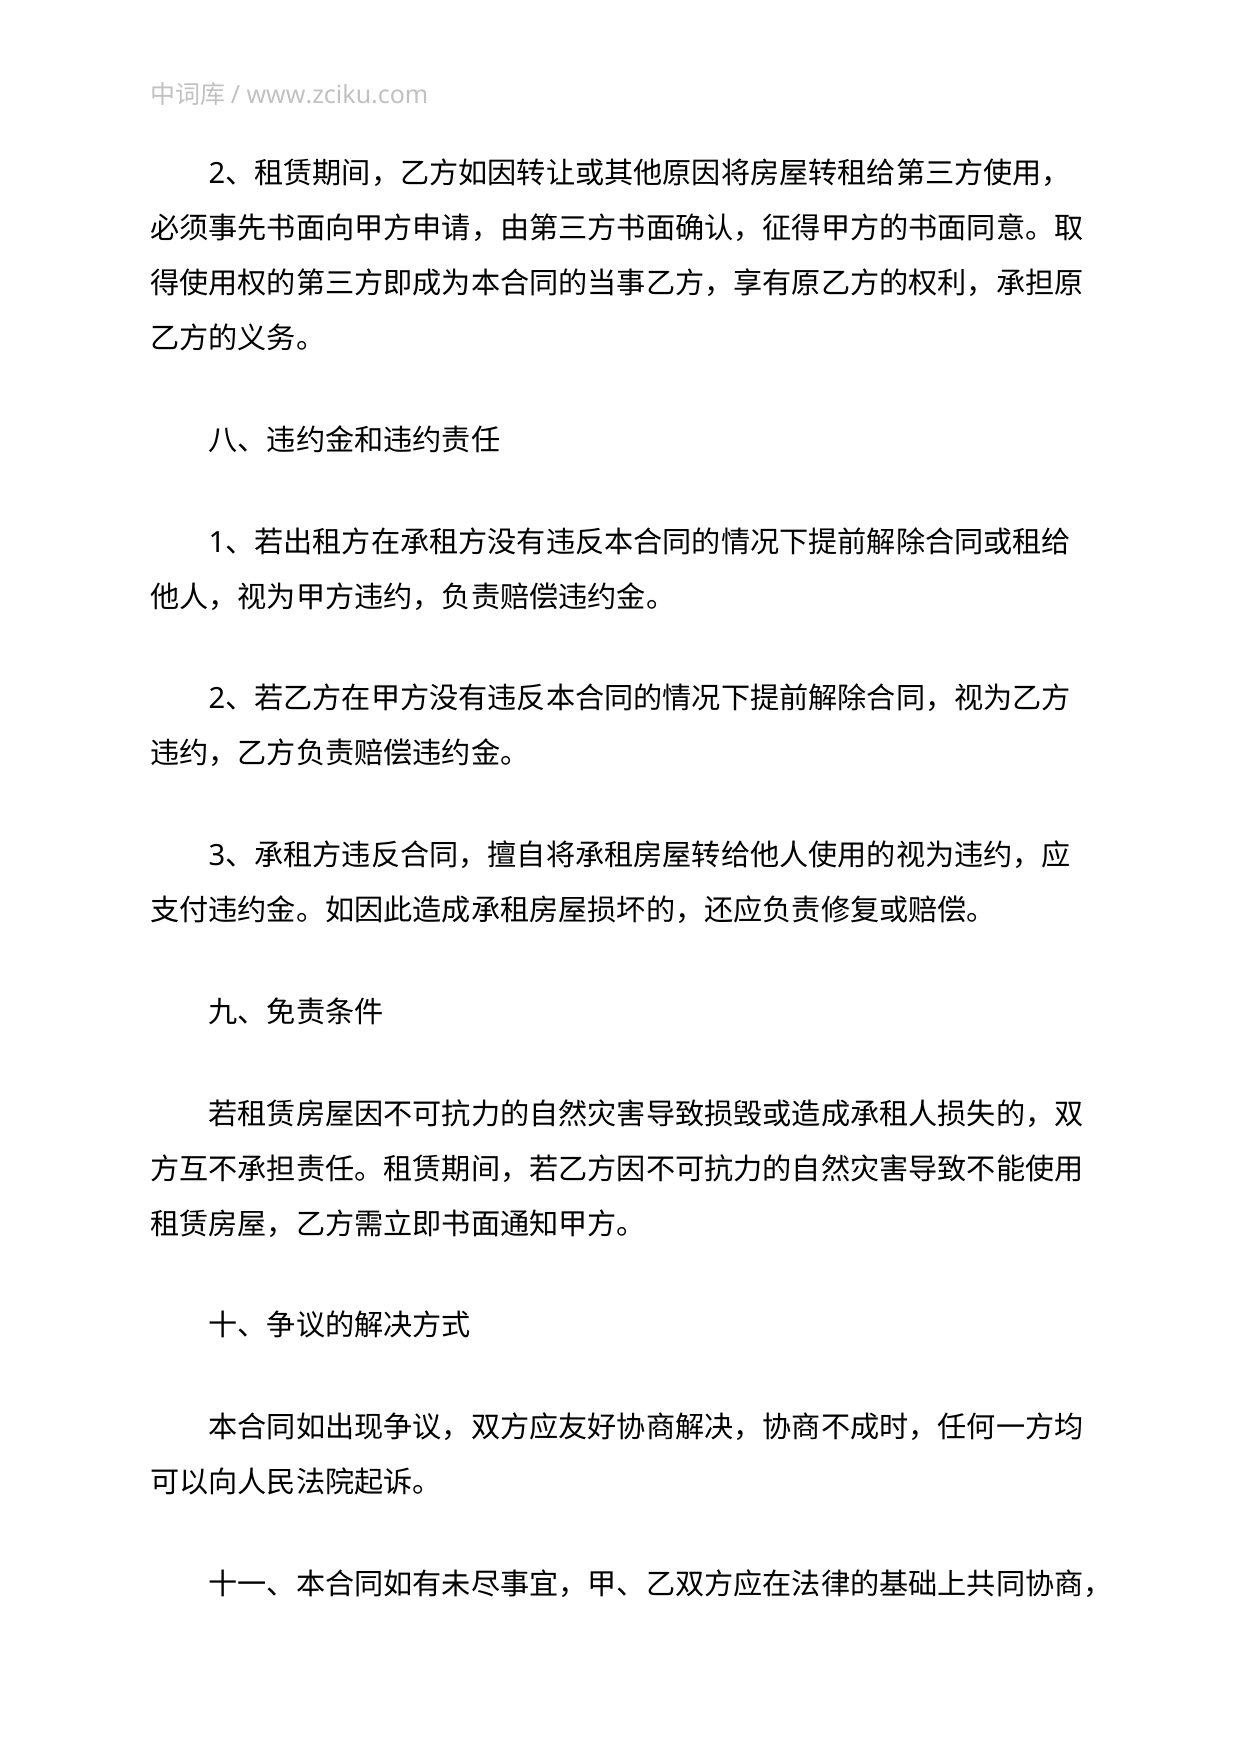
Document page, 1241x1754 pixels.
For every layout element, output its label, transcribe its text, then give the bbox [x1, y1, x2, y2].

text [150, 1560, 1090, 1603]
text 九、免责条件 [150, 989, 1090, 1031]
text 2、若乙方在甲方没有违反本合同的情况下提前解除合同，视为乙方违约，乙方负责赔偿违约金。 [150, 675, 1090, 772]
text 若租赁房屋因不可抗力的自然灾害导致损毁或造成承租人损失的，双方互不承担责任。租赁期间，若乙方因不可抗力的自然灾害导致不能使用租赁房屋，乙方需立即书面通知甲方。 [150, 1090, 1090, 1242]
text 十、争议的解决方式 [150, 1302, 1090, 1344]
text 2、租赁期间，乙方如因转让或其他原因将房屋转租给第三方使用，必须事先书面向甲方申请，由第三方书面确认，征得甲方的书面同意。取得使用权的第三方即成为本合同的当事乙方，享有原乙方的权利，承担原乙方的义务。 [150, 150, 1090, 357]
text 本合同如出现争议，双方应友好协商解决，协商不成时，任何一方均可以向人民法院起诉。 [150, 1404, 1090, 1501]
text 3、承租方违反合同，擅自将承租房屋转给他人使用的视为违约，应支付违约金。如因此造成承租房屋损坏的，还应负责修复或赔偿。 [150, 832, 1090, 929]
text 1、若出租方在承租方没有违反本合同的情况下提前解除合同或租给他人，视为甲方违约，负责赔偿违约金。 [150, 518, 1090, 616]
text 八、违约金和违约责任 [150, 417, 1090, 459]
